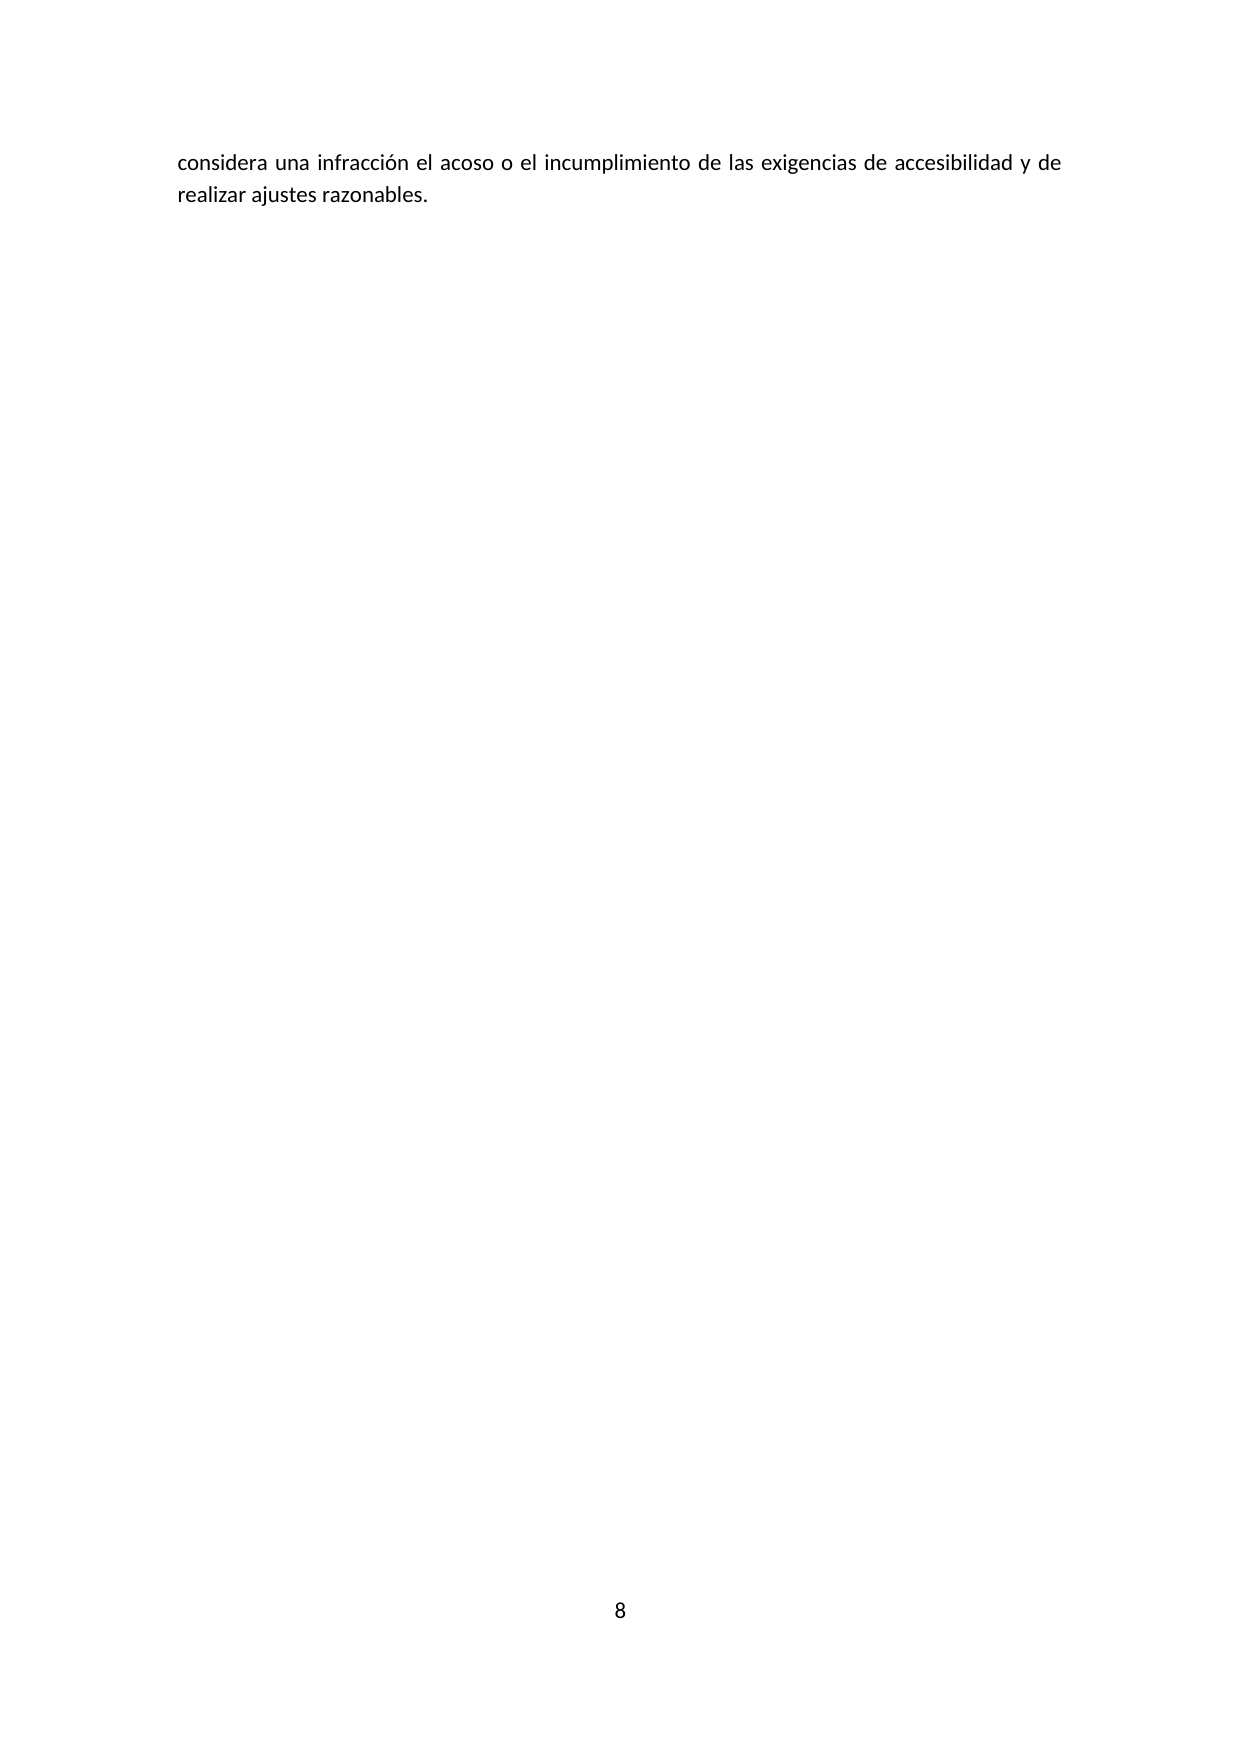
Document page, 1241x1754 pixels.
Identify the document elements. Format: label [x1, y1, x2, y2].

text [177, 148, 1063, 208]
